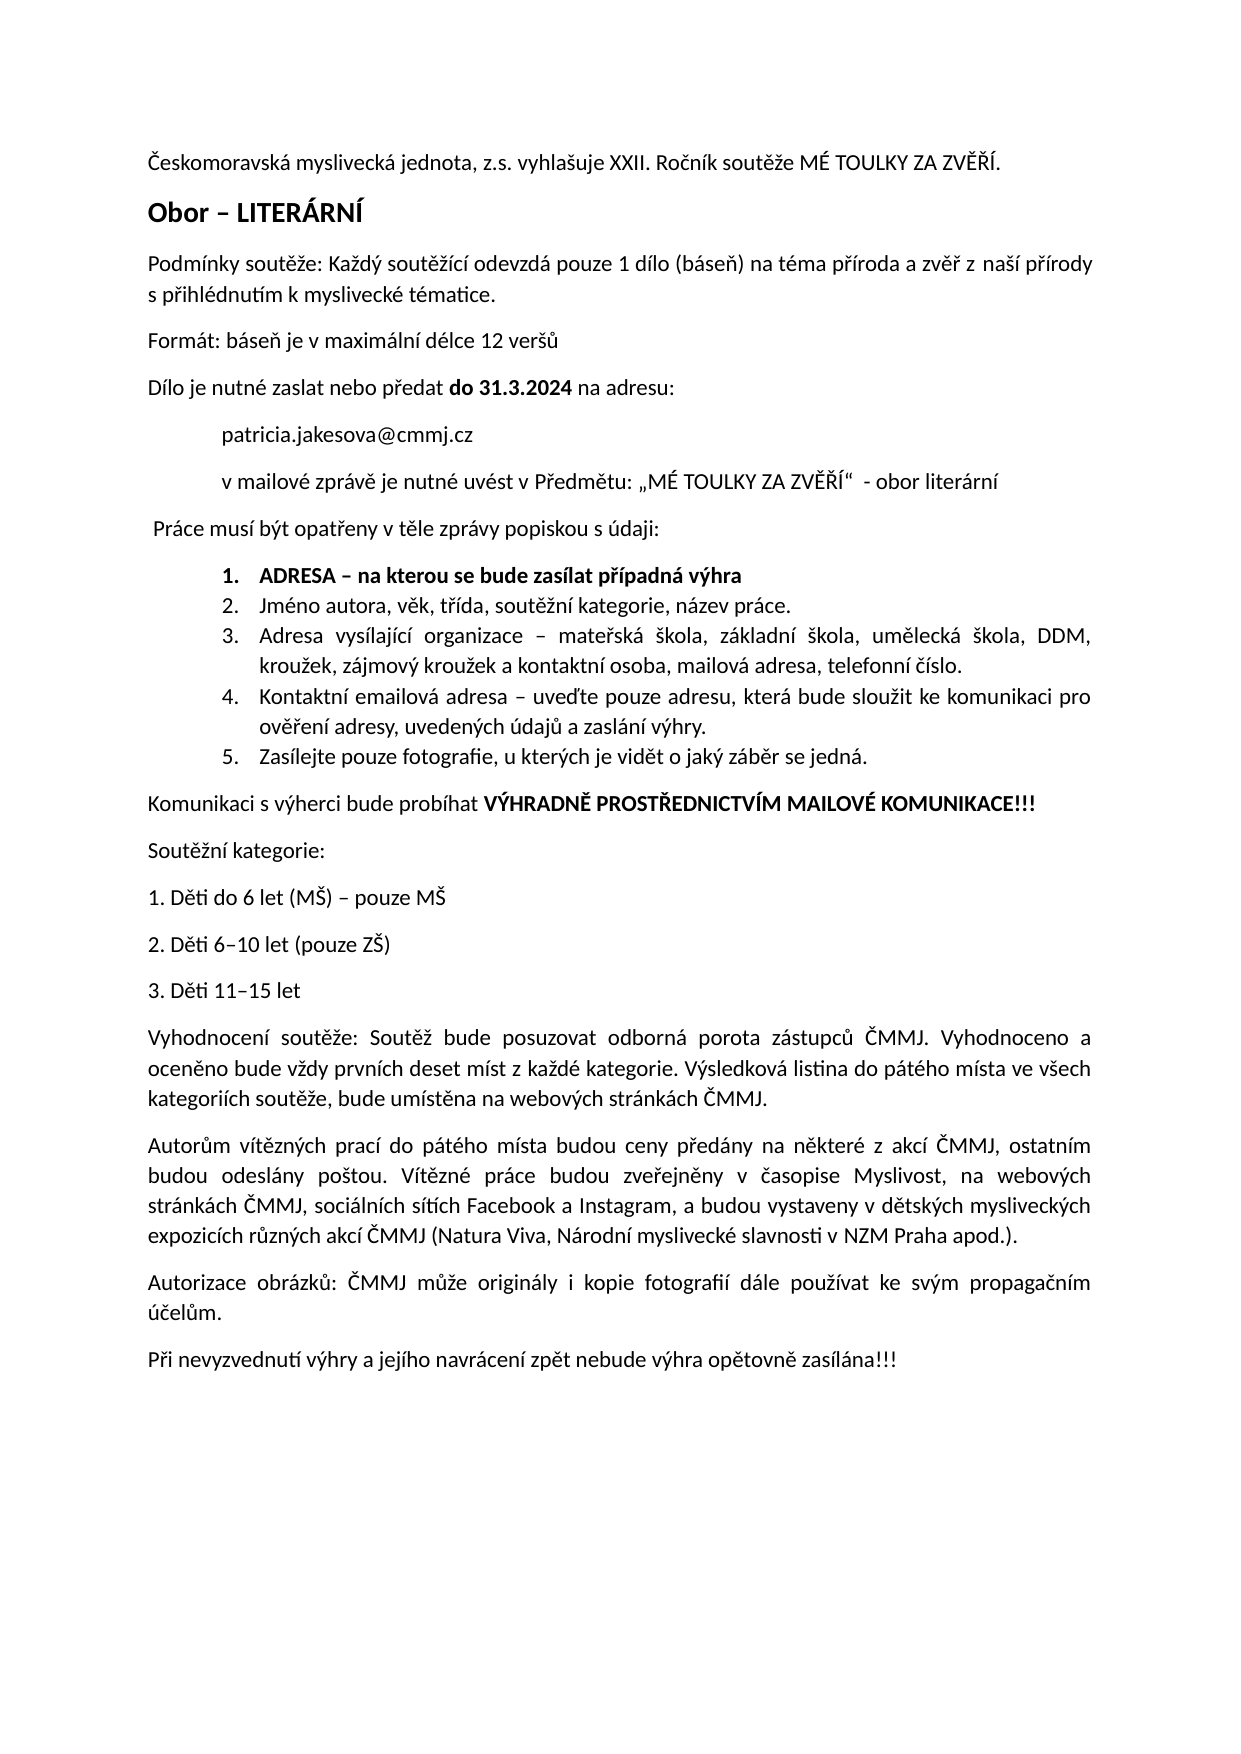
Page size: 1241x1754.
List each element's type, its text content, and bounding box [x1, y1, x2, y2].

text Komunikaci s výherci bude probíhat VÝHRADNĚ PROSTŘEDNICTVÍM MAILOVÉ KOMUNIKACE!!! [148, 789, 1093, 817]
text 2. Děti 6–10 let (pouze ZŠ) [148, 930, 1093, 958]
text Při nevyzvednutí výhry a jejího navrácení zpět nebude výhra opětovně zasílána!!! [148, 1345, 1093, 1373]
text Českomoravská myslivecká jednota, z.s. vyhlašuje XXII. Ročník soutěže MÉ TOULKY ZA ZVĚŘÍ. [148, 148, 1093, 176]
list ADRESA – na kterou se bude zasílat případná výhra [222, 561, 1093, 589]
text 1. Děti do 6 let (MŠ) – pouze MŠ [148, 883, 1093, 911]
text Práce musí být opatřeny v těle zprávy popiskou s údaji: [148, 514, 1093, 542]
text Obor – LITERÁRNÍ [148, 194, 1093, 230]
text 3. Děti 11–15 let [148, 977, 1093, 1005]
text v mailové zprávě je nutné uvést v Předmětu: „MÉ TOULKY ZA ZVĚŘÍ“ - obor literární [148, 467, 1093, 495]
list Kontaktní emailová adresa – uveďte pouze adresu, která bude sloužit ke komunikaci pro ověření adresy, uvedených údajů a zaslání výhry. [222, 682, 1093, 740]
text Soutěžní kategorie: [148, 836, 1093, 864]
list Adresa vysílající organizace – mateřská škola, základní škola, umělecká škola, DDM, kroužek, zájmový kroužek a kontaktní osoba, mailová adresa, telefonní číslo. [222, 621, 1093, 680]
list Jméno autora, věk, třída, soutěžní kategorie, název práce. [222, 591, 1093, 619]
text Autorizace obrázků: ČMMJ může originály i kopie fotografií dále používat ke svým propagačním účelům. [148, 1268, 1093, 1327]
text Autorům vítězných prací do pátého místa budou ceny předány na některé z akcí ČMMJ, ostatním budou odeslány poštou. Vítězné práce budou zveřejněny v časopise Myslivost, na webových stránkách ČMMJ, sociálních sítích Facebook a Instagram, a budou vystaveny v dětských mysliveckých expozicích různých akcí ČMMJ (Natura Viva, Národní myslivecké slavnosti v NZM Praha apod.). [148, 1131, 1093, 1249]
text patricia.jakesova@cmmj.cz [148, 420, 1093, 448]
text Vyhodnocení soutěže: Soutěž bude posuzovat odborná porota zástupců ČMMJ. Vyhodnoceno a oceněno bude vždy prvních deset míst z každé kategorie. Výsledková listina do pátého místa ve všech kategoriích soutěže, bude umístěna na webových stránkách ČMMJ. [148, 1023, 1093, 1112]
text Podmínky soutěže: Každý soutěžící odevzdá pouze 1 dílo (báseň) na téma příroda a zvěř z naší přírody s přihlédnutím k myslivecké tématice. [148, 249, 1093, 308]
text Formát: báseň je v maximální délce 12 veršů [148, 327, 1093, 355]
list Zasílejte pouze fotografie, u kterých je vidět o jaký záběr se jedná. [222, 742, 1093, 770]
text Dílo je nutné zaslat nebo předat do 31.3.2024 na adresu: [148, 373, 1093, 402]
